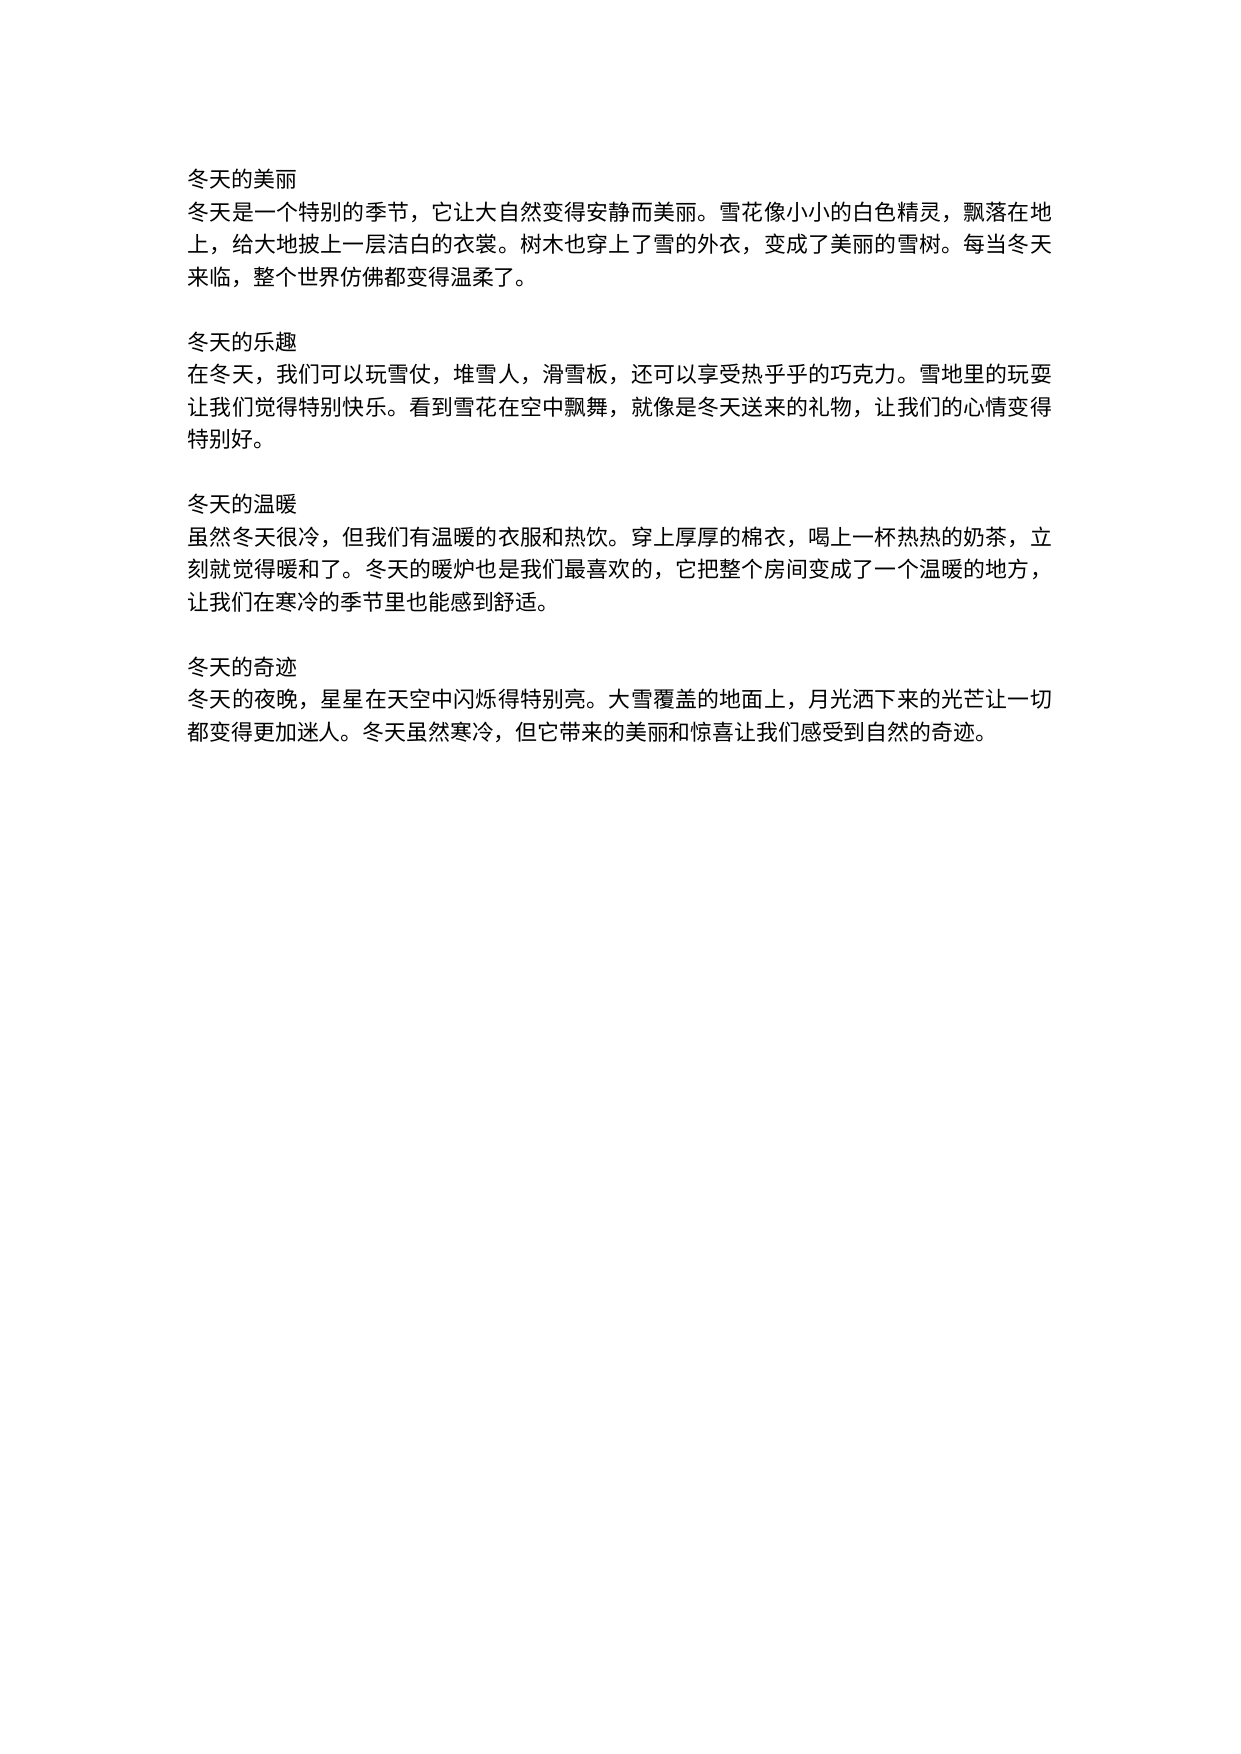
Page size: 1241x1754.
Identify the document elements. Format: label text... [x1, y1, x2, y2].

text 冬天是一个特别的季节，它让大自然变得安静而美丽。雪花像小小的白色精灵，飘落在地上，给大地披上一层洁白的衣裳。树木也穿上了雪的外衣，变成了美丽的雪树。每当冬天来临，整个世界仿佛都变得温柔了。 [187, 194, 1053, 292]
text 冬天的乐趣 [187, 324, 1053, 357]
text 冬天的奇迹 [187, 649, 1053, 682]
text 在冬天，我们可以玩雪仗，堆雪人，滑雪板，还可以享受热乎乎的巧克力。雪地里的玩耍让我们觉得特别快乐。看到雪花在空中飘舞，就像是冬天送来的礼物，让我们的心情变得特别好。 [187, 357, 1053, 454]
text 冬天的美丽 [187, 162, 1053, 194]
text 虽然冬天很冷，但我们有温暖的衣服和热饮。穿上厚厚的棉衣，喝上一杯热热的奶茶，立刻就觉得暖和了。冬天的暖炉也是我们最喜欢的，它把整个房间变成了一个温暖的地方，让我们在寒冷的季节里也能感到舒适。 [187, 519, 1053, 617]
text 冬天的夜晚，星星在天空中闪烁得特别亮。大雪覆盖的地面上，月光洒下来的光芒让一切都变得更加迷人。冬天虽然寒冷，但它带来的美丽和惊喜让我们感受到自然的奇迹。 [187, 682, 1053, 747]
text 冬天的温暖 [187, 487, 1053, 519]
